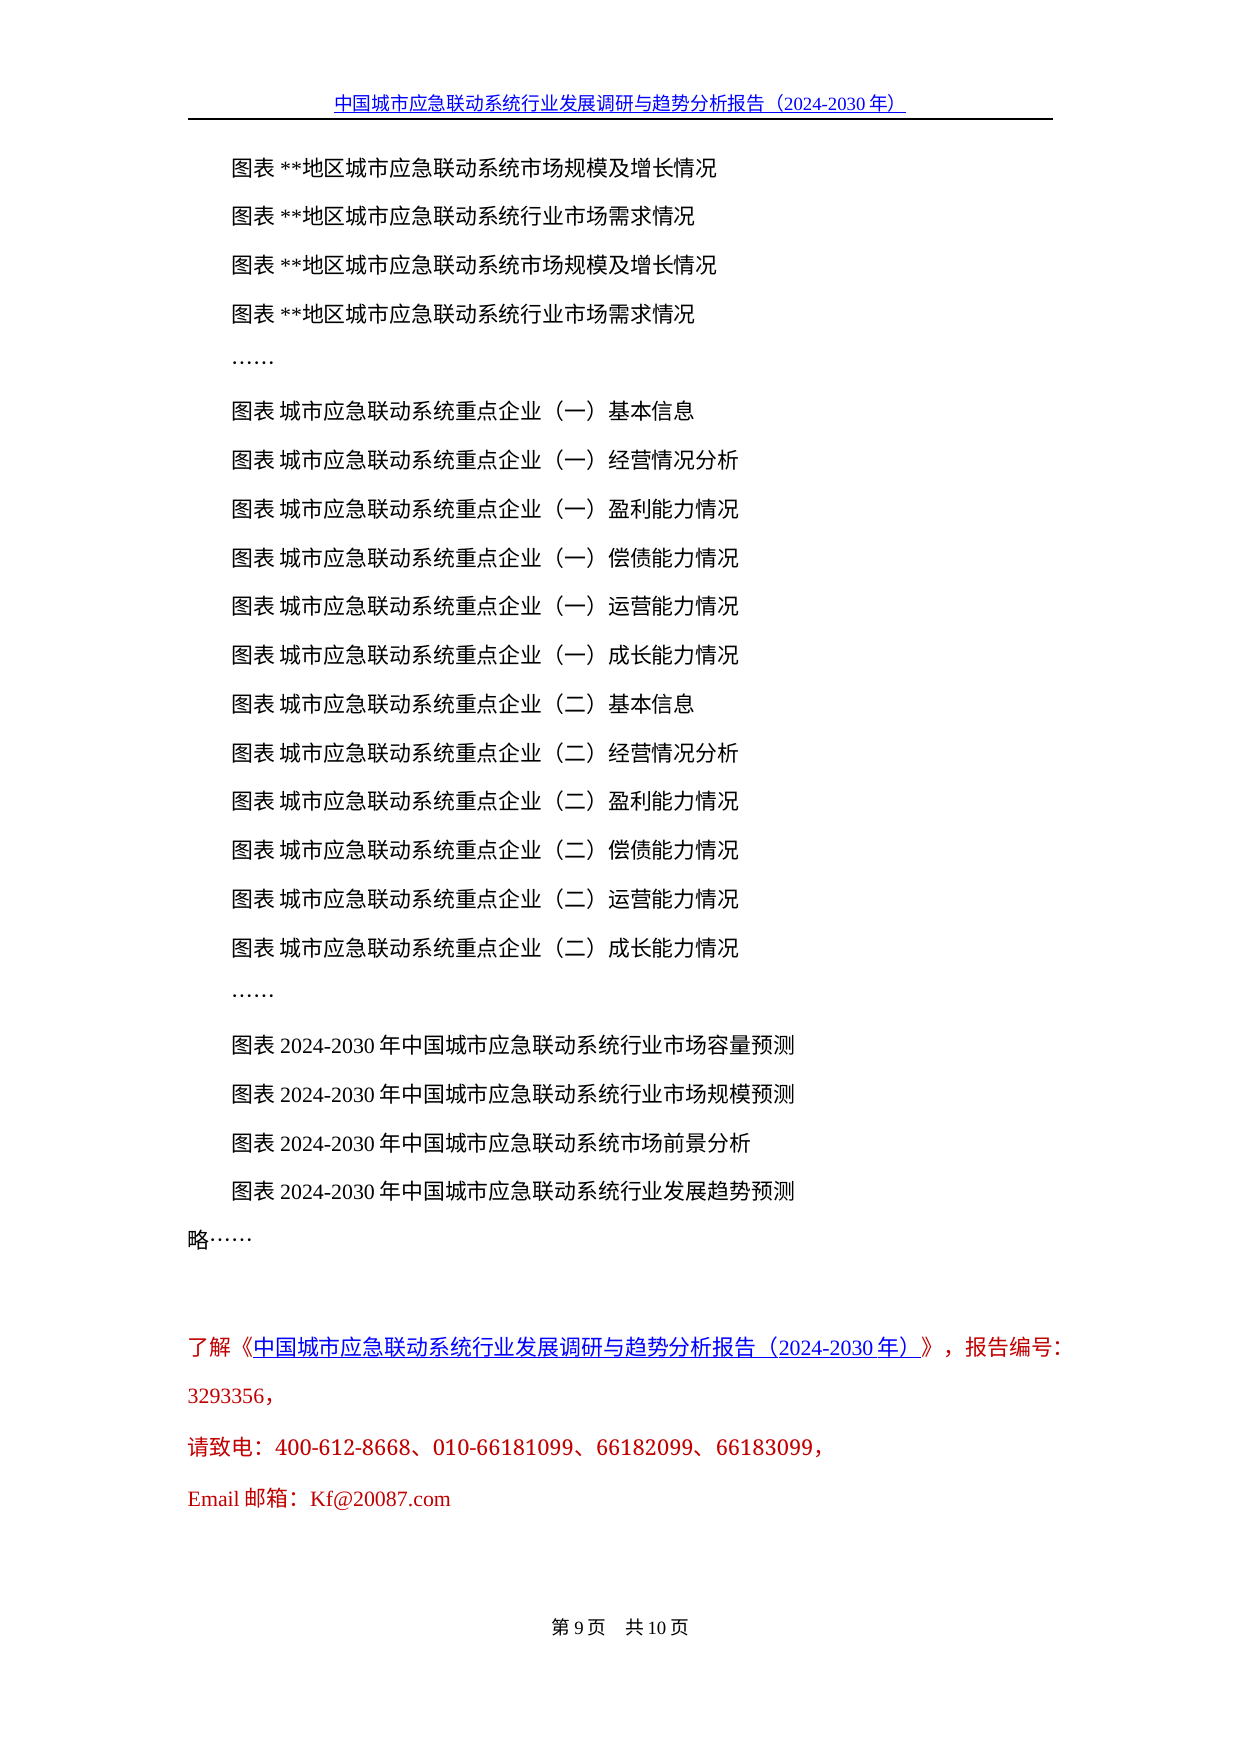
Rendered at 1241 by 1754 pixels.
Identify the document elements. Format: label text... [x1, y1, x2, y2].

text 了解《中国城市应急联动系统行业发展调研与趋势分析报告（2024-2030年）》，报告编号：3293356， [187, 1329, 1053, 1410]
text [187, 150, 1053, 1255]
text Email邮箱：Kf@20087.com [187, 1481, 1053, 1513]
text 请致电：400-612-8668、010-66181099、66182099、66183099， [187, 1429, 1053, 1462]
